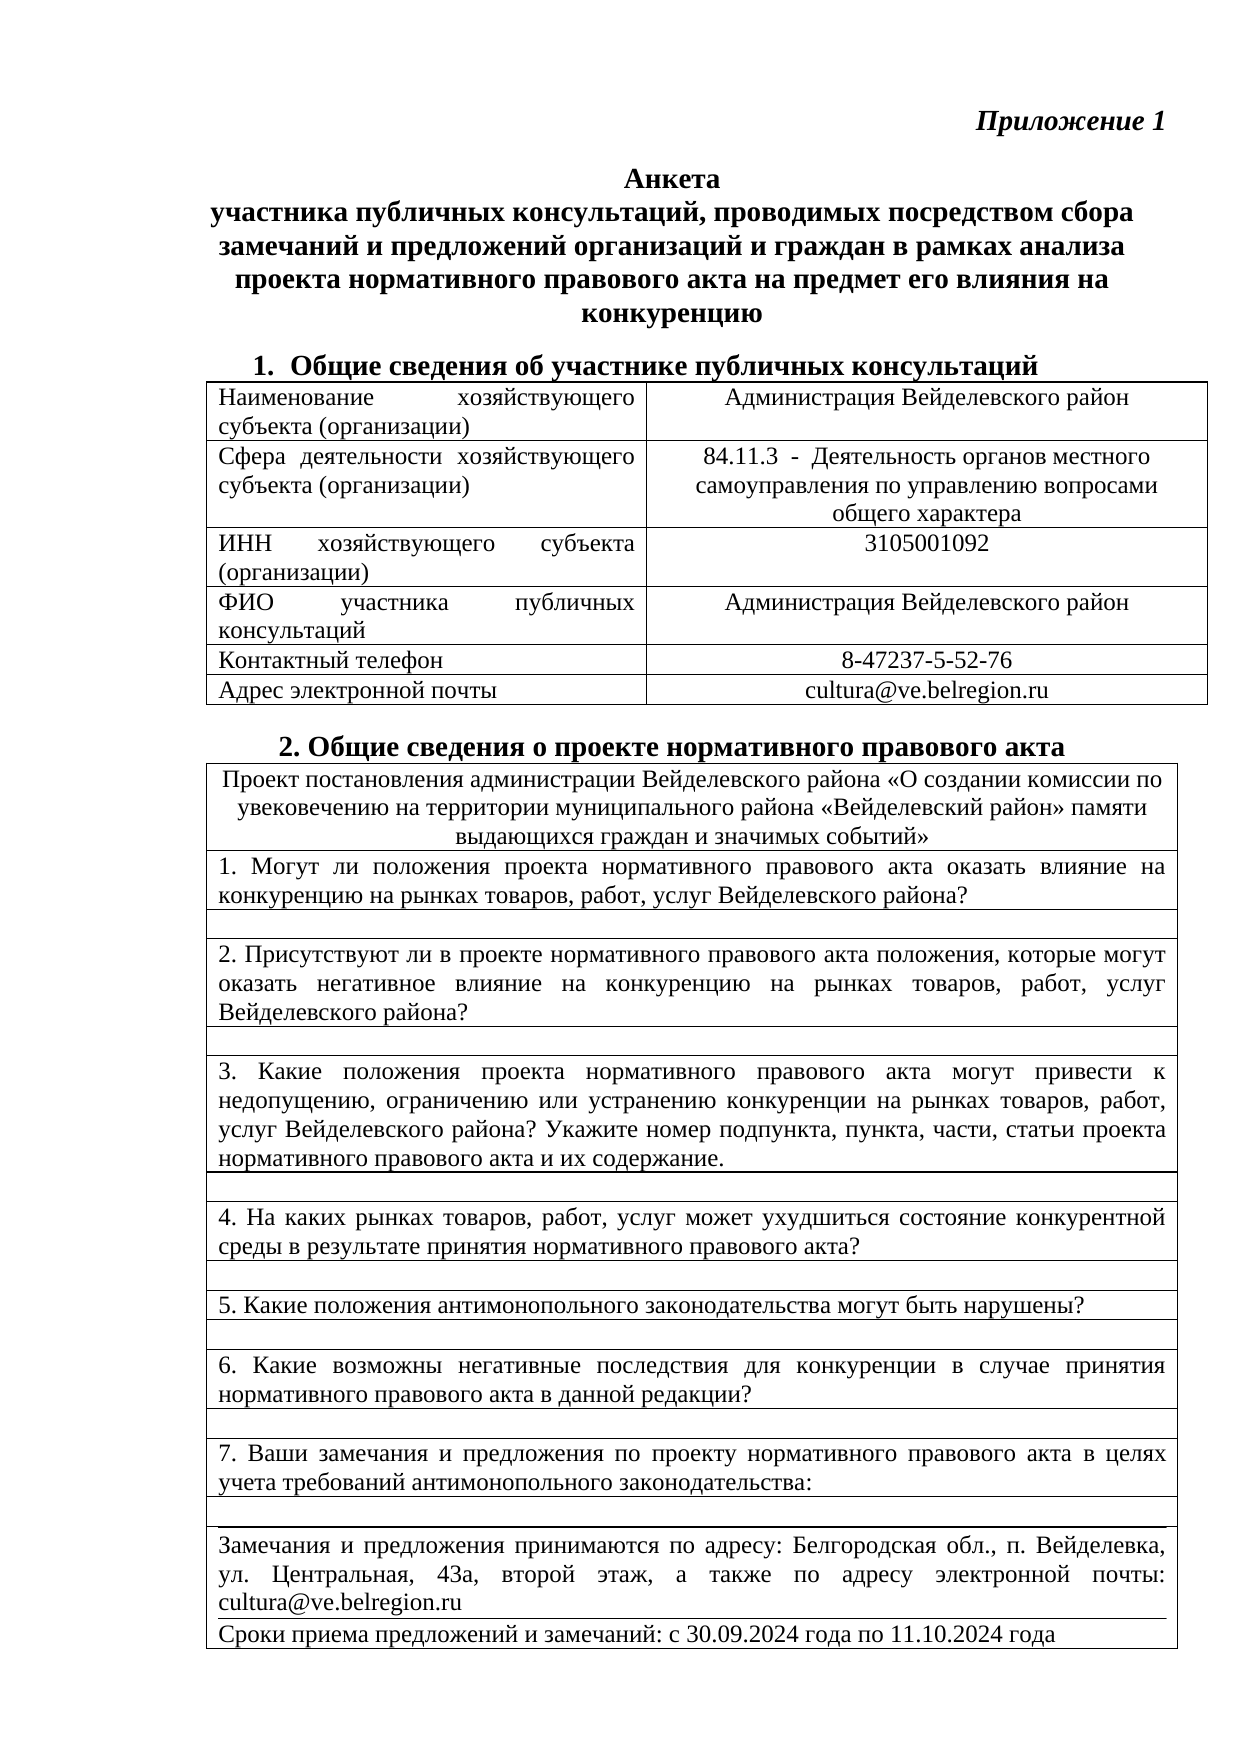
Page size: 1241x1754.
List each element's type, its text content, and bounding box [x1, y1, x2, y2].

table_cell 5. Какие положения антимонопольного законодательства могут быть нарушены? [207, 1291, 1177, 1319]
table_cell Администрация Вейделевского район [647, 587, 1207, 644]
table_cell [207, 910, 1177, 938]
table_cell ФИО участника публичных консультаций [207, 587, 646, 644]
table_cell ИНН хозяйствующего субъекта (организации) [207, 528, 646, 586]
table_cell Контактный телефон [207, 645, 646, 674]
table_cell 6. Какие возможны негативные последствия для конкуренции в случае принятия нормативного правового акта в данной редакции? [207, 1350, 1177, 1408]
table_cell Сфера деятельности хозяйствующего субъекта (организации) [207, 441, 646, 527]
table_cell 1. Могут ли положения проекта нормативного правового акта оказать влияние на конкуренцию на рынках товаров, работ, услуг Вейделевского района? [207, 851, 1177, 908]
table_cell [207, 1261, 1177, 1289]
text Анкета [177, 161, 1167, 194]
table_cell [207, 1497, 1177, 1526]
text Приложение 1 [177, 103, 1167, 137]
list Общие сведения об участнике публичных консультаций [252, 348, 1167, 381]
table_cell Адрес электронной почты [207, 675, 646, 704]
table_cell 8-47237-5-52-76 [647, 645, 1207, 674]
text 2. Общие сведения о проекте нормативного правового акта [177, 729, 1167, 763]
table_header Проект постановления администрации Вейделевского района «О создании комиссии по увековечению на территории муниципального района «Вейделевский район» памяти выдающихся граждан и значимых событий» [207, 764, 1177, 850]
table_cell 4. На каких рынках товаров, работ, услуг может ухудшиться состояние конкурентной среды в результате принятия нормативного правового акта? [207, 1202, 1177, 1260]
table_cell 2. Присутствуют ли в проекте нормативного правового акта положения, которые могут оказать негативное влияние на конкуренцию на рынках товаров, работ, услуг Вейделевского района? [207, 939, 1177, 1026]
table_cell cultura@ve.belregion.ru [647, 675, 1207, 704]
table_cell 7. Ваши замечания и предложения по проекту нормативного правового акта в целях учета требований антимонопольного законодательства: [207, 1439, 1177, 1496]
table_cell [207, 1320, 1177, 1349]
table_header Администрация Вейделевского район [647, 383, 1207, 440]
table_cell Замечания и предложения принимаются по адресу: Белгородская обл., п. Вейделевка, ул. Центральная, 43а, второй этаж, а также по адресу электронной почты: cultura@ve.belregion.ru Сроки приема предложений и замечаний: с 30.09.2024 года по 11.10.2024 года [207, 1527, 1177, 1648]
text участника публичных консультаций, проводимых посредством сбора замечаний и предложений организаций и граждан в рамках анализа проекта нормативного правового акта на предмет его влияния на конкуренцию [177, 194, 1167, 329]
table_cell 3105001092 [647, 528, 1207, 586]
table_cell [207, 1027, 1177, 1055]
table_header Наименование хозяйствующего субъекта (организации) [207, 383, 646, 440]
table_cell 84.11.3 - Деятельность органов местного самоуправления по управлению вопросами общего характера [647, 441, 1207, 527]
table_cell [207, 1409, 1177, 1437]
table_cell [207, 1173, 1177, 1201]
table_cell 3. Какие положения проекта нормативного правового акта могут привести к недопущению, ограничению или устранению конкуренции на рынках товаров, работ, услуг Вейделевского района? Укажите номер подпункта, пункта, части, статьи проекта нормативного правового акта и их содержание. [207, 1056, 1177, 1171]
